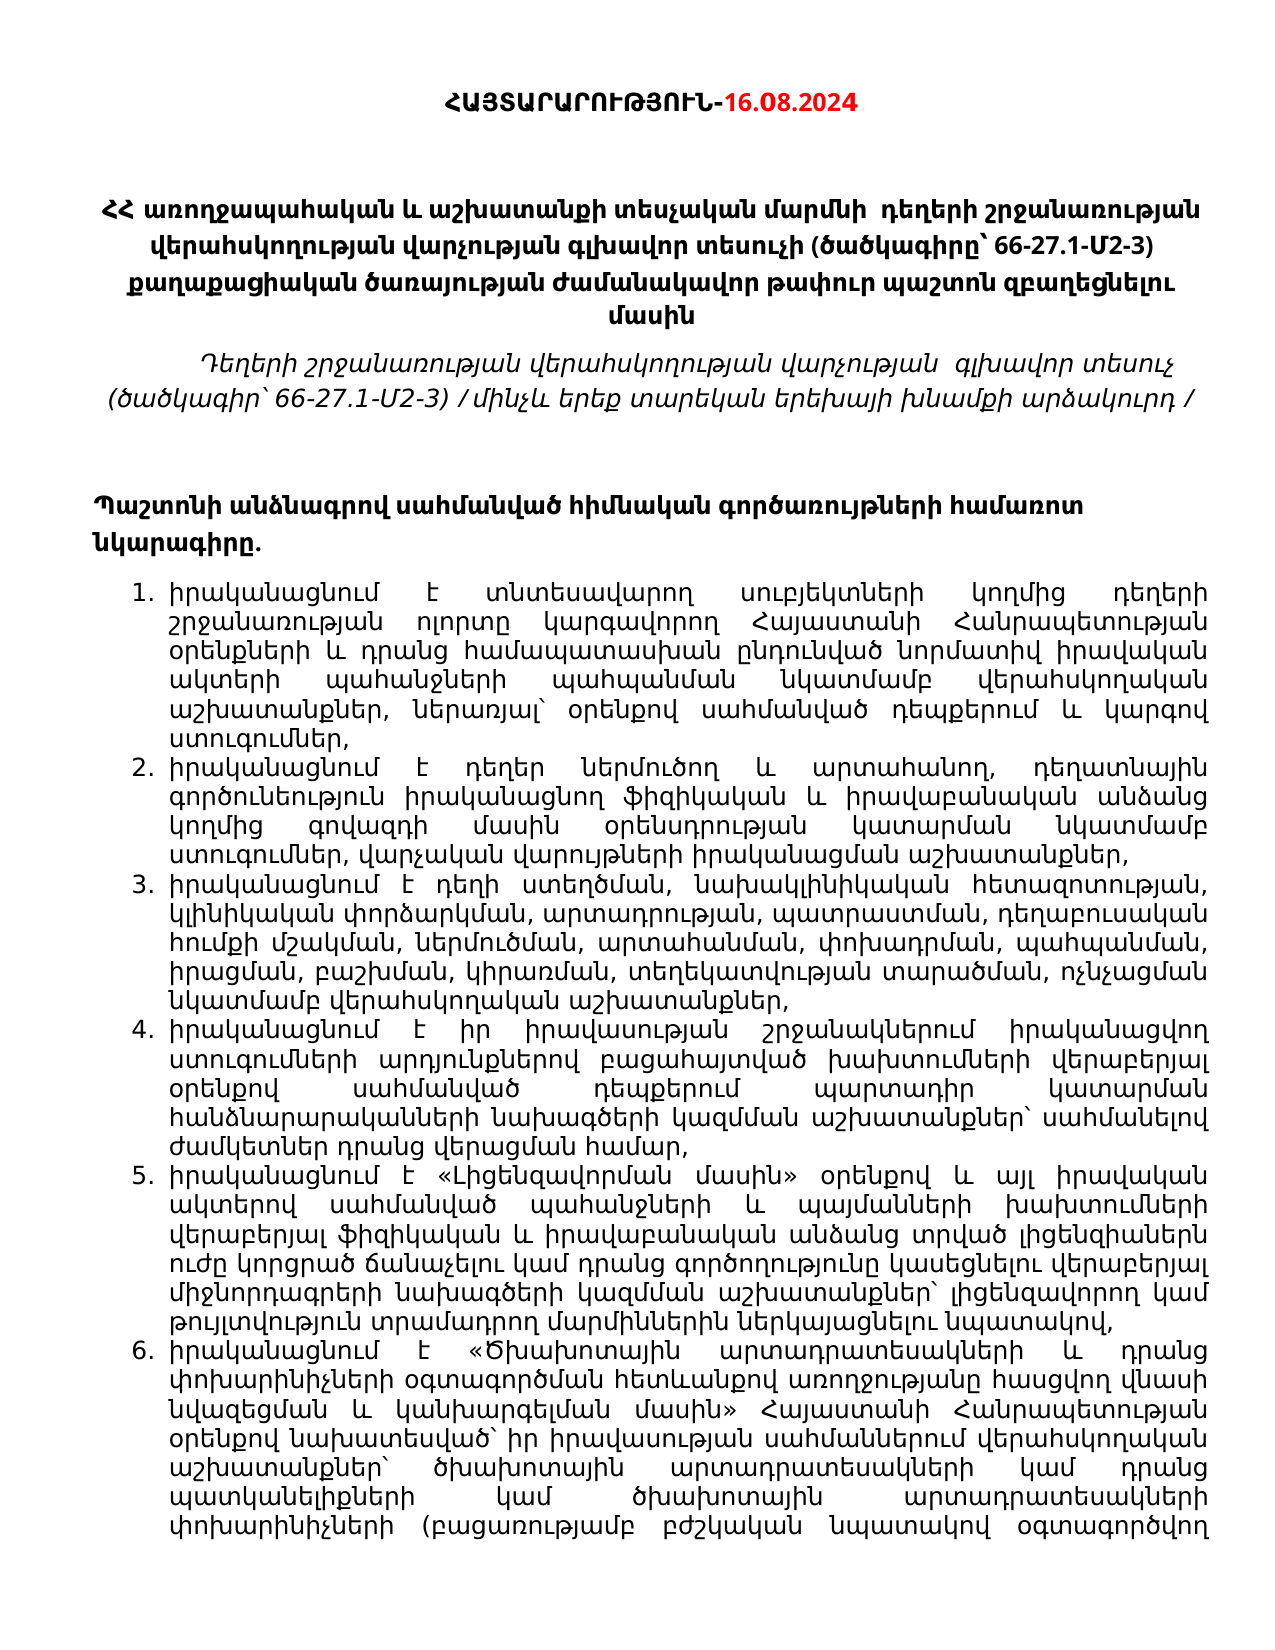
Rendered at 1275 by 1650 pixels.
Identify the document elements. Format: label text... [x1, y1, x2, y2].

text Պաշտոնի անձնագրով սահմանված հիմնական գործառույթների համառոտ նկարագիրը. [94, 488, 1209, 559]
text ՀՀ առողջապահական և աշխատանքի տեսչական մարմնի դեղերի շրջանառության վերահսկողության վարչության գլխավոր տեսուչի (ծածկագիրը՝ 66-27.1-Մ2-3) քաղաքացիական ծառայության ժամանակավոր թափուր պաշտոն զբաղեցնելու մասին [94, 191, 1209, 330]
text Դեղերի շրջանառության վերահսկողության վարչության գլխավոր տեսուչ (ծածկագիր՝ 66-27.1-Մ2-3) / մինչև երեք տարեկան երեխայի խնամքի արձակուրդ / [94, 349, 1209, 415]
list իրականացնում է դեղի ստեղծման, նախակլինիկական հետազոտության, կլինիկական փորձարկման, արտադրության, պատրաստման, դեղաբուսական հումքի մշակման, ներմուծման, արտահանման, փոխադրման, պահպանման, իրացման, բաշխման, կիրառման, տեղեկատվության տարածման, ոչնչացման նկատմամբ վերահսկողական աշխատանքներ, [131, 870, 1209, 1016]
list իրականացնում է իր իրավասության շրջանակներում իրականացվող ստուգումների արդյունքներով բացահայտված խախտումների վերաբերյալ օրենքով սահմանված դեպքերում պարտադիր կատարման հանձնարարականների նախագծերի կազմման աշխատանքներ՝ սահմանելով ժամկետներ դրանց վերացման համար, [131, 1016, 1209, 1162]
text ՀԱՅՏԱՐԱՐՈՒԹՅՈՒՆ-16.08.2024 [94, 84, 1209, 118]
list իրականացնում է «Լիցենզավորման մասին» օրենքով և այլ իրավական ակտերով սահմանված պահանջների և պայմանների խախտումների վերաբերյալ ֆիզիկական և իրավաբանական անձանց տրված լիցենզիաներն ուժը կորցրած ճանաչելու կամ դրանց գործողությունը կասեցնելու վերաբերյալ միջնորդագրերի նախագծերի կազմման աշխատանքներ՝ լիցենզավորող կամ թույլտվություն տրամադրող մարմիններին ներկայացնելու նպատակով, [131, 1162, 1209, 1337]
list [131, 1337, 1209, 1541]
list իրականացնում է դեղեր ներմուծող և արտահանող, դեղատնային գործունեություն իրականացնող ֆիզիկական և իրավաբանական անձանց կողմից գովազդի մասին օրենսդրության կատարման նկատմամբ ստուգումներ, վարչական վարույթների իրականացման աշխատանքներ, [131, 753, 1209, 870]
list իրականացնում է տնտեսավարող սուբյեկտների կողմից դեղերի շրջանառության ոլորտը կարգավորող Հայաստանի Հանրապետության օրենքների և դրանց համապատասխան ընդունված նորմատիվ իրավական ակտերի պահանջների պահպանման նկատմամբ վերահսկողական աշխատանքներ, ներառյալ՝ օրենքով սահմանված դեպքերում և կարգով ստուգումներ, [131, 578, 1209, 753]
